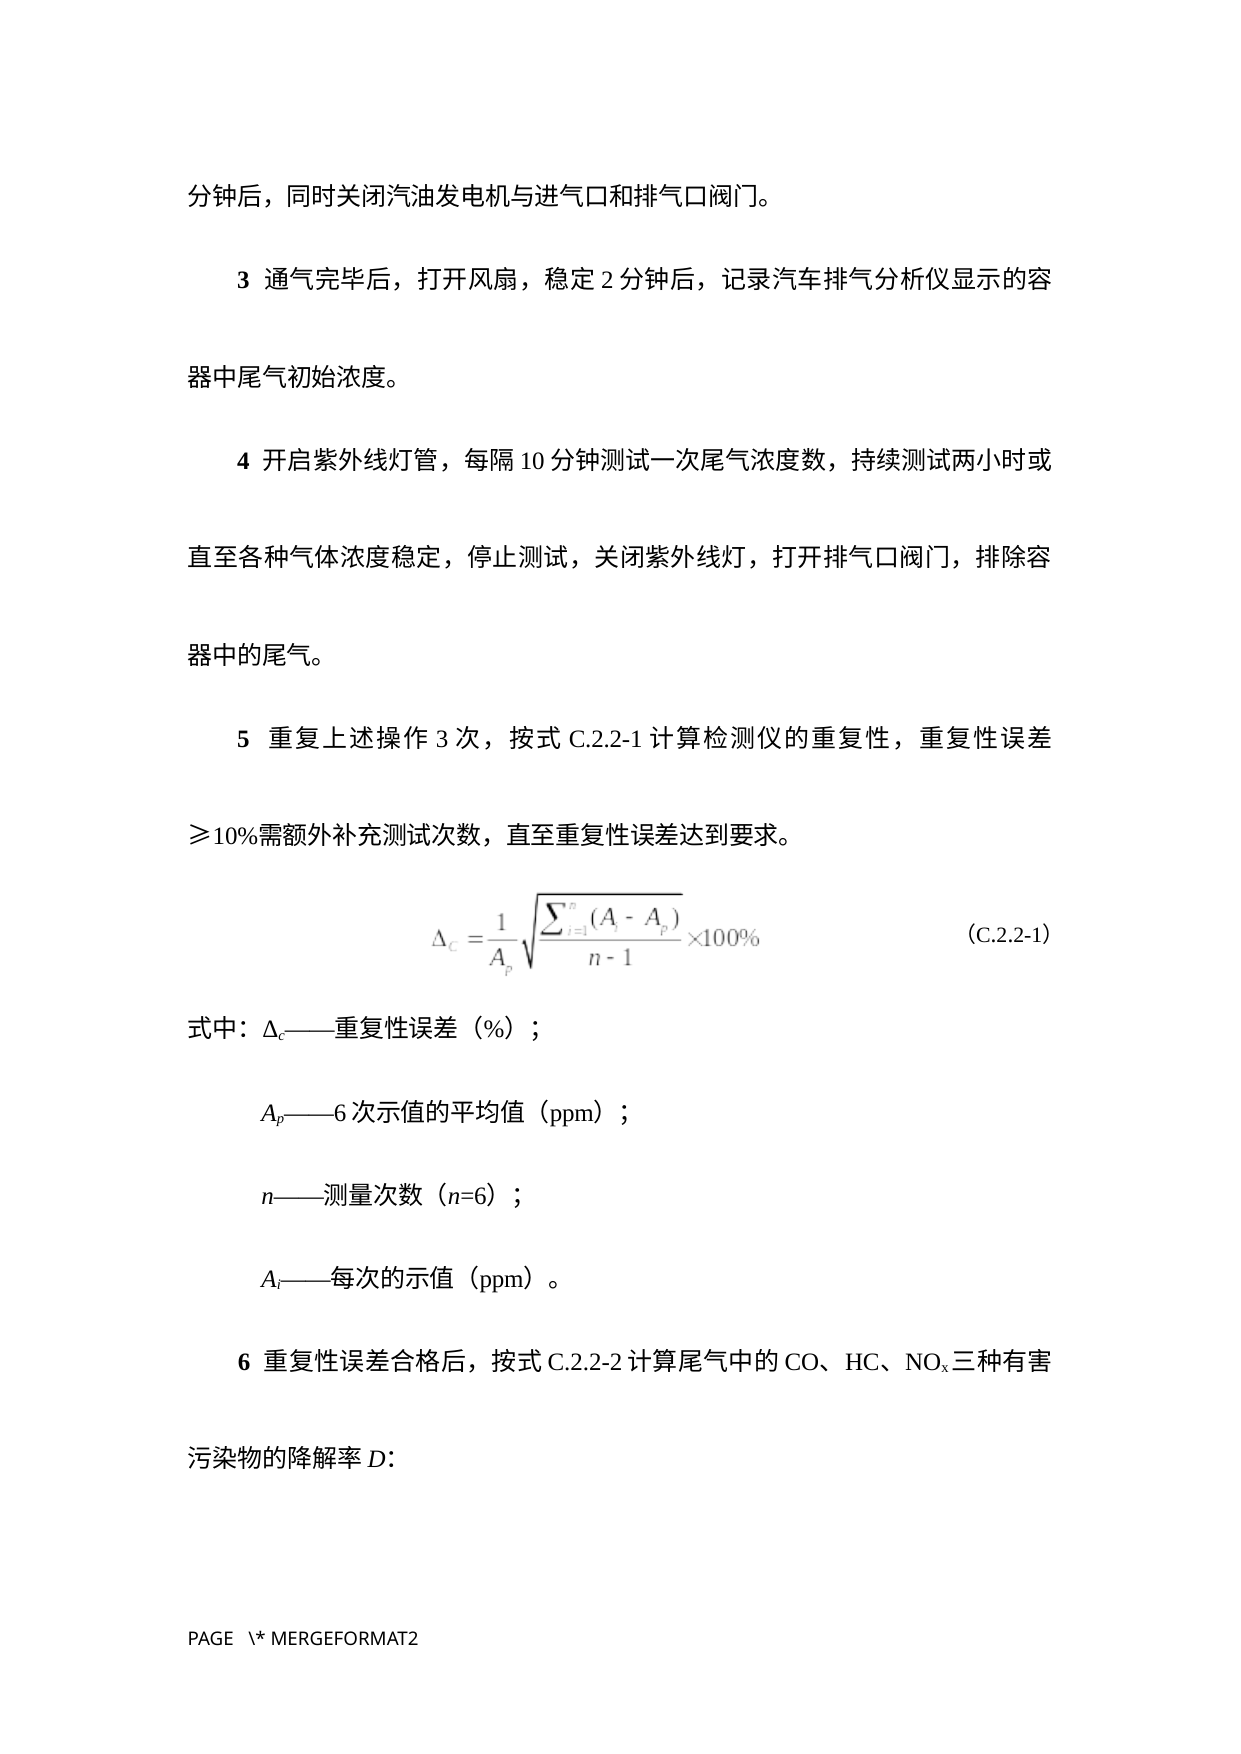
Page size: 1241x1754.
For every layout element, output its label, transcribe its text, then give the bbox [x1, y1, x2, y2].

table_header [188, 885, 941, 994]
text Ap——6次示值的平均值（ppm）； [187, 1078, 1053, 1143]
text 5 重复上述操作3次，按式C.2.2-1计算检测仪的重复性，重复性误差≥10%需额外补充测试次数，直至重复性误差达到要求。 [187, 704, 1053, 866]
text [187, 162, 1053, 227]
text 式中：Δc——重复性误差（%）； [187, 994, 1053, 1059]
table_header （C.2.2-1） [941, 885, 1075, 994]
text 3 通气完毕后，打开风扇，稳定2分钟后，记录汽车排气分析仪显示的容器中尾气初始浓度。 [187, 245, 1053, 408]
text n——测量次数（n=6）； [187, 1161, 1053, 1226]
text Ai——每次的示值（ppm）。 [187, 1244, 1053, 1309]
text 6 重复性误差合格后，按式C.2.2-2计算尾气中的CO、HC、NOx三种有害污染物的降解率D： [187, 1327, 1053, 1489]
text 4 开启紫外线灯管，每隔10分钟测试一次尾气浓度数，持续测试两小时或直至各种气体浓度稳定，停止测试，关闭紫外线灯，打开排气口阀门，排除容器中的尾气。 [187, 426, 1053, 686]
